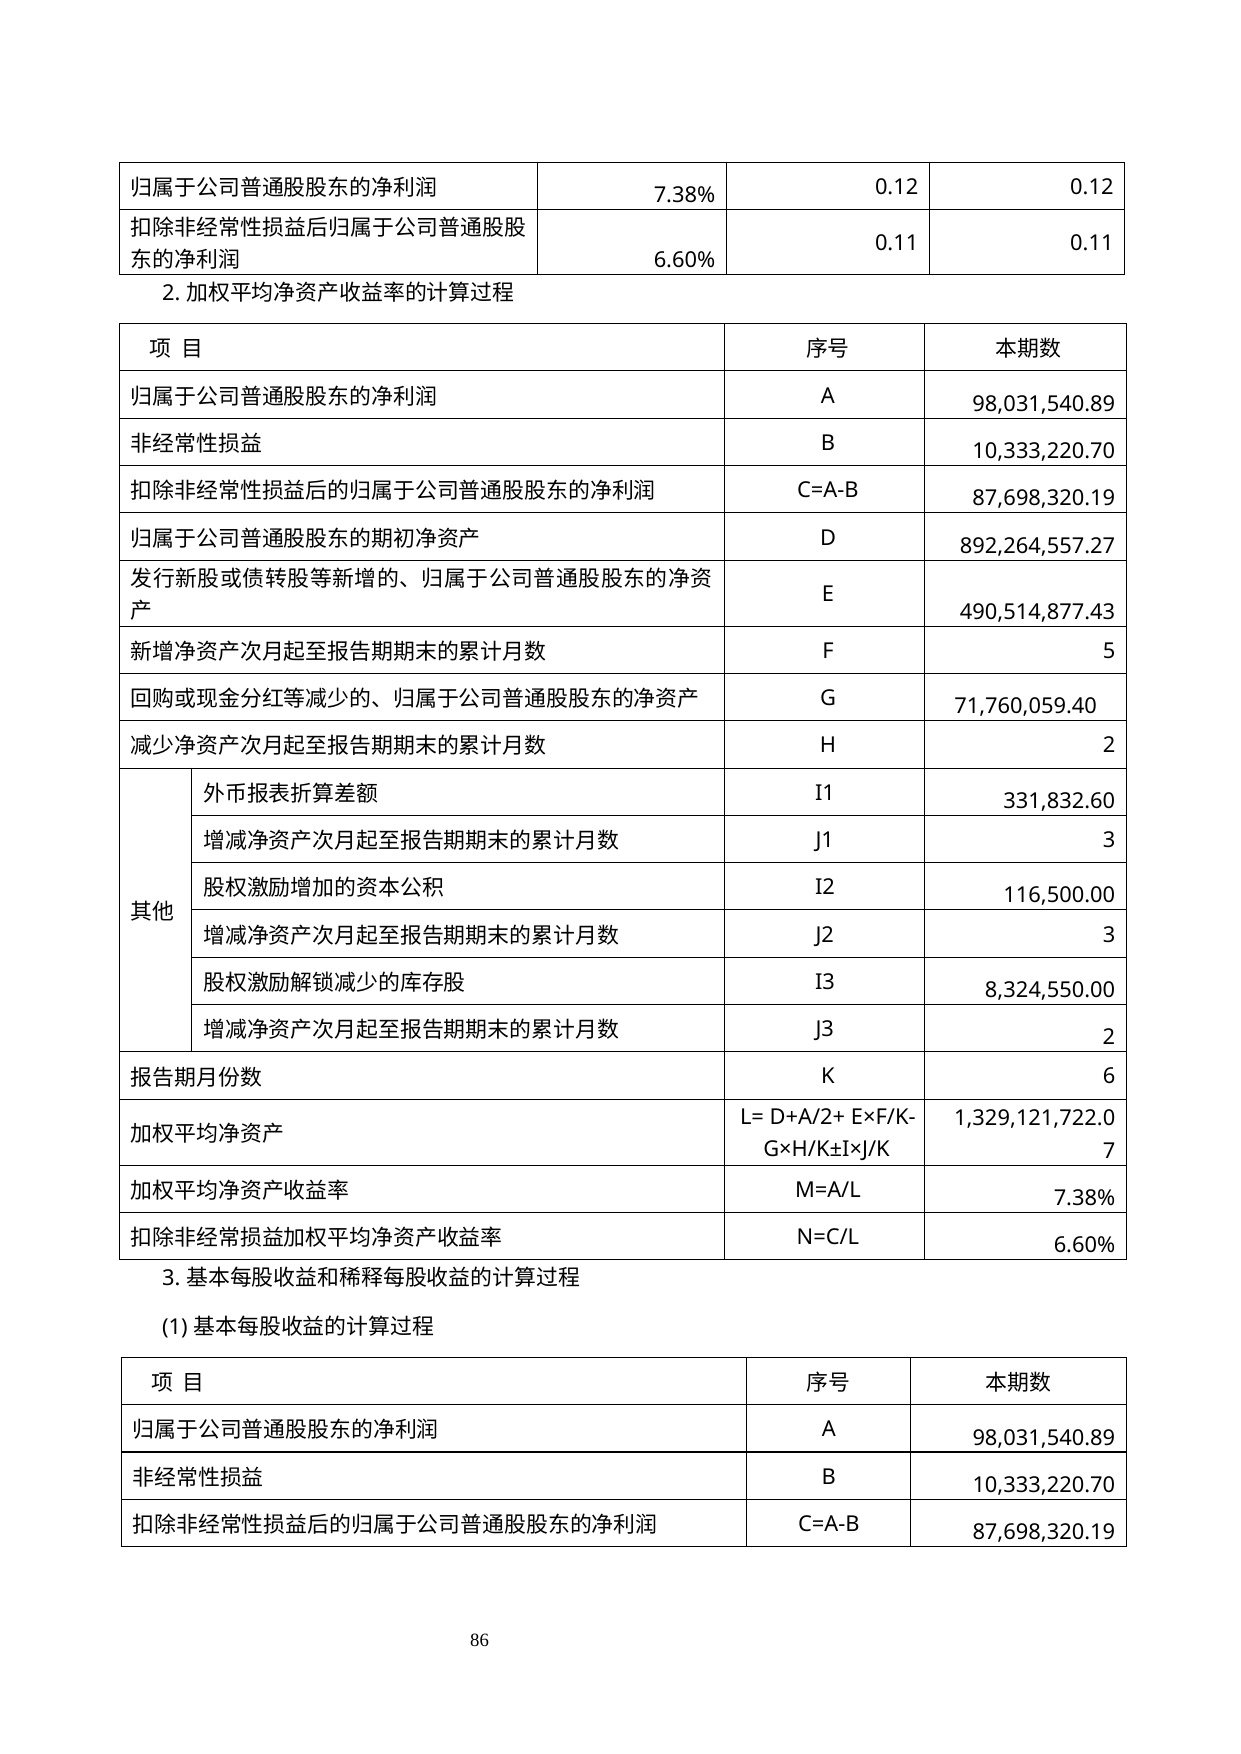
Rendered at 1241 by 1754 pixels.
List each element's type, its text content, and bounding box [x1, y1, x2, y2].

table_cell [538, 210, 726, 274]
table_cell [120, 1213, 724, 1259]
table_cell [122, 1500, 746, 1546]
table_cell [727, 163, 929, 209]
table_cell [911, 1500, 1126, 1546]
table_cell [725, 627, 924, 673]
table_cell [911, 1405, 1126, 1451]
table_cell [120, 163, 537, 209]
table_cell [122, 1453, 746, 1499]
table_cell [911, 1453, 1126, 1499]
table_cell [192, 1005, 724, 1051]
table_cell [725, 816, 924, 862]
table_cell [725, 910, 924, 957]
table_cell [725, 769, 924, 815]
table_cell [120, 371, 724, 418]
text 3. 基本每股收益和稀释每股收益的计算过程 [118, 1260, 1122, 1293]
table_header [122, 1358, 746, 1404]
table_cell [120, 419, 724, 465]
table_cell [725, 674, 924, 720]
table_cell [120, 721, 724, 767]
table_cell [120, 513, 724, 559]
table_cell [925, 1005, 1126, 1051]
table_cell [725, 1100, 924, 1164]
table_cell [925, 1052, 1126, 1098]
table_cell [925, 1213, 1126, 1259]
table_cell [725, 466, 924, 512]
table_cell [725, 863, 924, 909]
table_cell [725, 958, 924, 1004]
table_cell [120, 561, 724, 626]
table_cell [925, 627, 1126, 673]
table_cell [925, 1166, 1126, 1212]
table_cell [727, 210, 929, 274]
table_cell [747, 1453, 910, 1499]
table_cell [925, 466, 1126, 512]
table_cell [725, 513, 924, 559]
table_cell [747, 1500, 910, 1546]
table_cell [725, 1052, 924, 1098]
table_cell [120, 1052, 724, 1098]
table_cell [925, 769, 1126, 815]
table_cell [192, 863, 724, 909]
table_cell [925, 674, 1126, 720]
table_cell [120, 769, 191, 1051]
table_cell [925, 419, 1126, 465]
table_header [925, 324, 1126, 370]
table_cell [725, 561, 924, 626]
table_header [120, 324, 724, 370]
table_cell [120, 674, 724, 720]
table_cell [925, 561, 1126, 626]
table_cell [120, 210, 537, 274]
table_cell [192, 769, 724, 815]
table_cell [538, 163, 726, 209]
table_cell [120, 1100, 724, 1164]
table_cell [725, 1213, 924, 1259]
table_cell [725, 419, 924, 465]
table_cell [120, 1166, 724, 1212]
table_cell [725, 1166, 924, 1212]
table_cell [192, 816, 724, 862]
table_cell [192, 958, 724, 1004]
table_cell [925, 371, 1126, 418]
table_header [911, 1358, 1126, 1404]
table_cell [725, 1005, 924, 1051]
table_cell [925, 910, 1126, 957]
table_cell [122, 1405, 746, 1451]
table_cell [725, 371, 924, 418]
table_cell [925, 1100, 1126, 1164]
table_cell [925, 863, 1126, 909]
text (1) 基本每股收益的计算过程 [118, 1308, 1122, 1341]
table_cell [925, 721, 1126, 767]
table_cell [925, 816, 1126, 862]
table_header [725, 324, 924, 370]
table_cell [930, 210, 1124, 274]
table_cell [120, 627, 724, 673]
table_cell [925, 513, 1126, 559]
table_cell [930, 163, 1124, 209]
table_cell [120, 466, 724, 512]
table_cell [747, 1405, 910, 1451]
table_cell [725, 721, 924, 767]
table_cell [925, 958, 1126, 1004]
text 2. 加权平均净资产收益率的计算过程 [118, 275, 1122, 307]
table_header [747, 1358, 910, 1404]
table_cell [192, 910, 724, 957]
